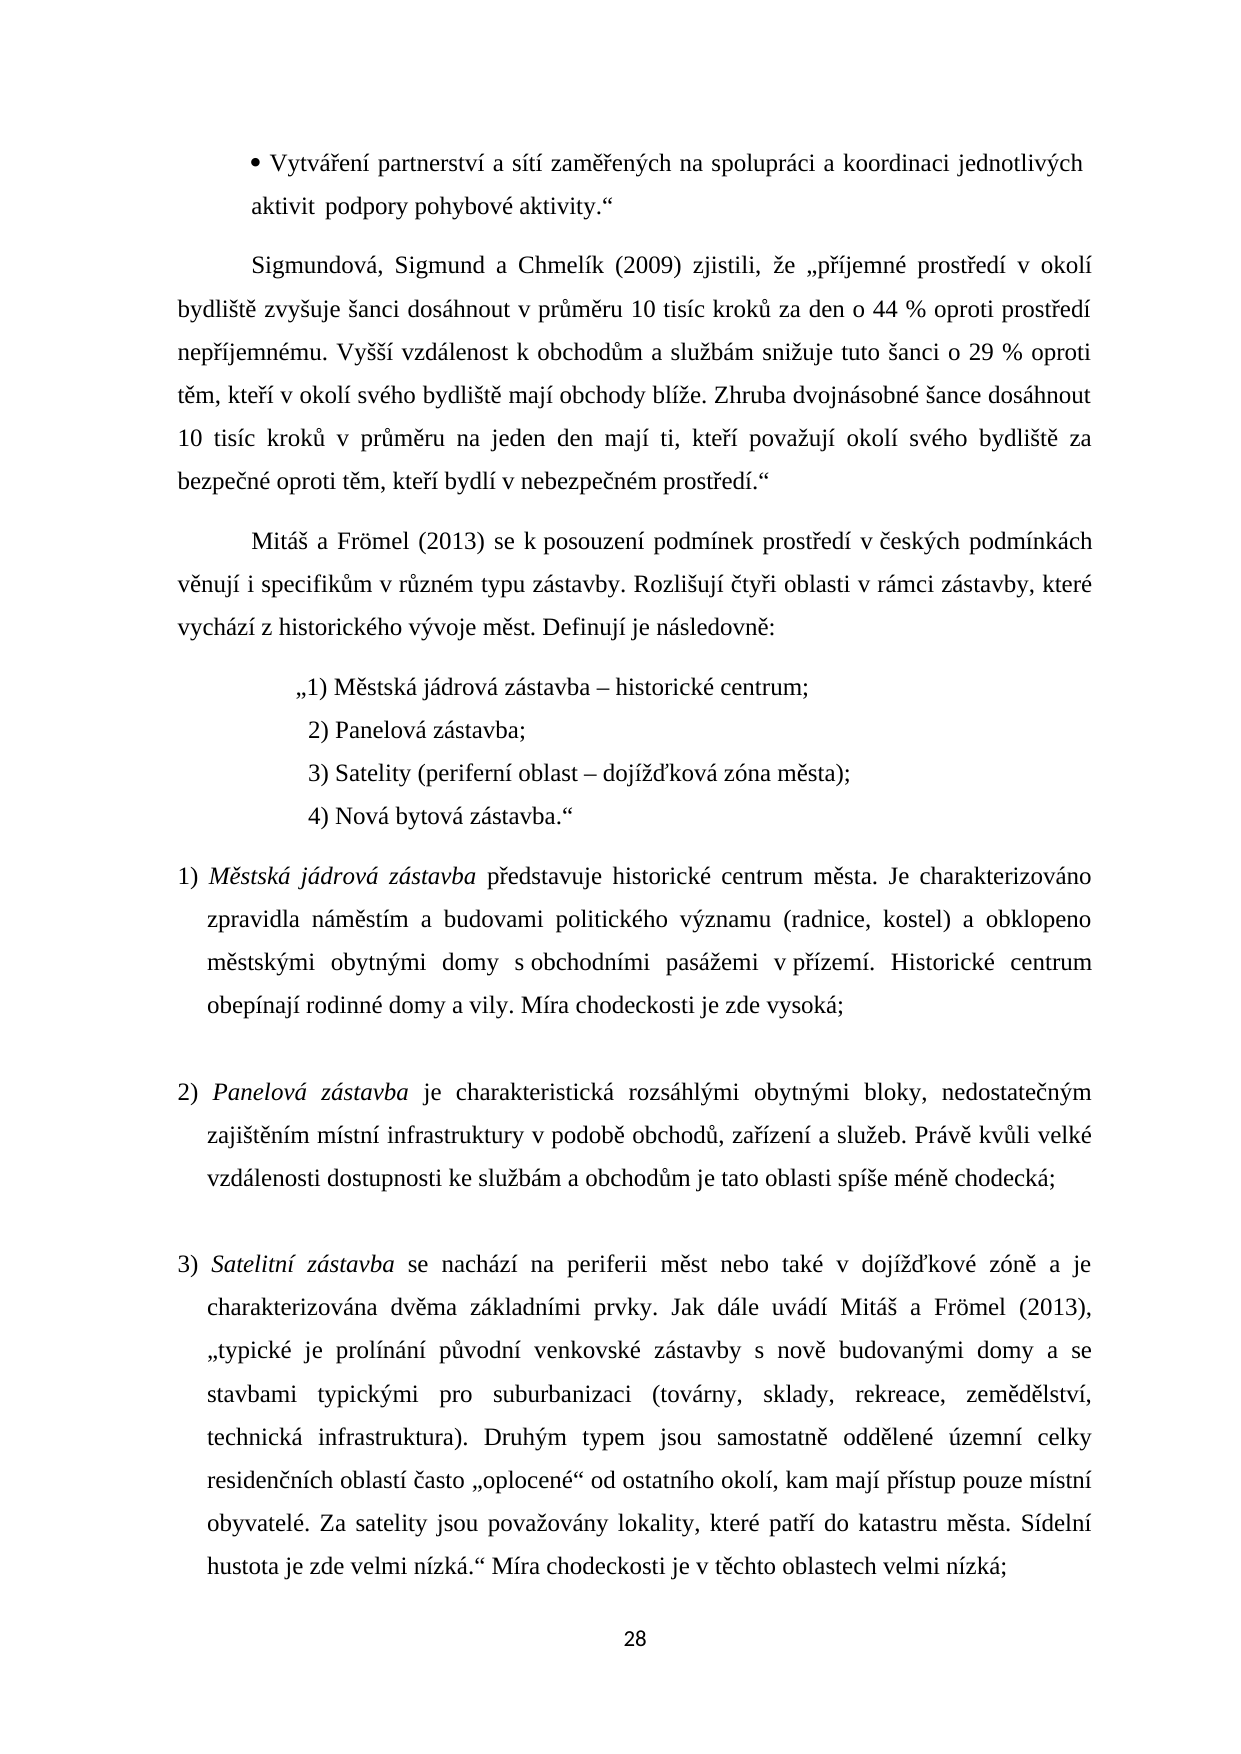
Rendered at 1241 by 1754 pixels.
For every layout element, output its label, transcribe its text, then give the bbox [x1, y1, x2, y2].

text 3) Satelitní zástavba se nachází na periferii měst nebo také v dojížďkové zóně a je charakterizována dvěma základními prvky. Jak dále uvádí Mitáš a Frömel (2013), „typické je prolínání původní venkovské zástavby s nově budovanými domy a se stavbami typickými pro suburbanizaci (továrny, sklady, rekreace, zemědělství, technická infrastruktura). Druhým typem jsou samostatně oddělené územní celky residenčních oblastí často „oplocené“ od ostatního okolí, kam mají přístup pouze místní obyvatelé. Za satelity jsou považovány lokality, které patří do katastru města. Sídelní hustota je zde velmi nízká.“ Míra chodeckosti je v těchto oblastech velmi nízká; [177, 1249, 1092, 1580]
text 3) Satelity (periferní oblast – dojížďková zóna města); [295, 758, 1092, 787]
text 2) Panelová zástavba je charakteristická rozsáhlými obytnými bloky, nedostatečným zajištěním místní infrastruktury v podobě obchodů, zařízení a služeb. Právě kvůli velké vzdálenosti dostupnosti ke službám a obchodům je tato oblasti spíše méně chodecká; [177, 1077, 1092, 1192]
text Vytváření partnerství a sítí zaměřených na spolupráci a koordinaci jednotlivých aktivit podpory pohybové aktivity.“ [177, 148, 1092, 219]
text „1) Městská jádrová zástavba – historické centrum; [295, 672, 1092, 701]
text Sigmundová, Sigmund a Chmelík (2009) zjistili, že „příjemné prostředí v okolí bydliště zvyšuje šanci dosáhnout v průměru 10 tisíc kroků za den o 44 % oproti prostředí nepříjemnému. Vyšší vzdálenost k obchodům a službám snižuje tuto šanci o 29 % oproti těm, kteří v okolí svého bydliště mají obchody blíže. Zhruba dvojnásobné šance dosáhnout 10 tisíc kroků v průměru na jeden den mají ti, kteří považují okolí svého bydliště za bezpečné oproti těm, kteří bydlí v nebezpečném prostředí.“ [177, 251, 1092, 495]
text Mitáš a Frömel (2013) se k posouzení podmínek prostředí v českých podmínkách věnují i specifikům v různém typu zástavby. Rozlišují čtyři oblasti v rámci zástavby, které vychází z historického vývoje měst. Definují je následovně: [177, 526, 1092, 641]
text 2) Panelová zástavba; [295, 715, 1092, 744]
text 4) Nová bytová zástavba.“ [295, 801, 1092, 830]
text 1) Městská jádrová zástavba představuje historické centrum města. Je charakterizováno zpravidla náměstím a budovami politického významu (radnice, kostel) a obklopeno městskými obytnými domy s obchodními pasážemi v přízemí. Historické centrum obepínají rodinné domy a vily. Míra chodeckosti je zde vysoká; [177, 861, 1092, 1019]
